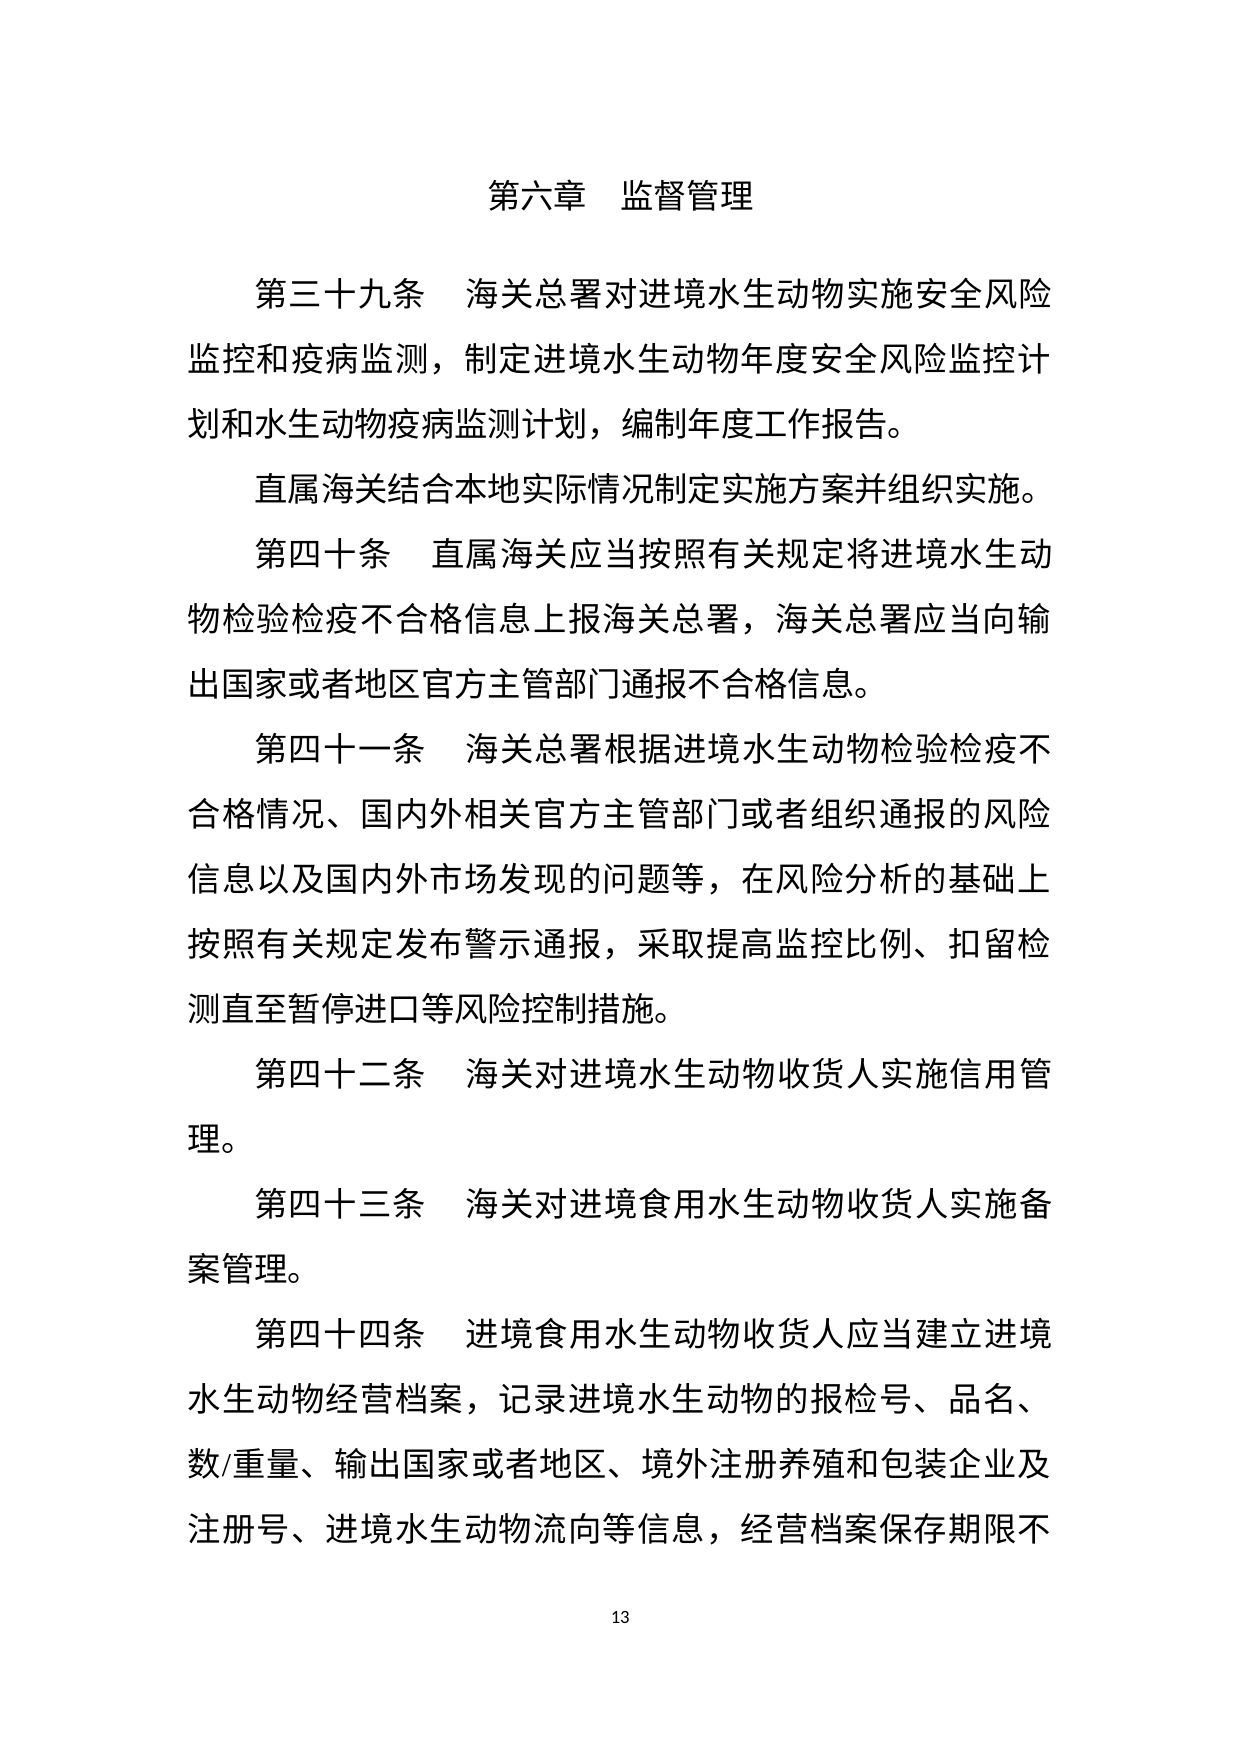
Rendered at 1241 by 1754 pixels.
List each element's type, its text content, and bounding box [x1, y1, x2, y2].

text 第四十二条 海关对进境水生动物收货人实施信用管理。 [187, 1039, 1053, 1169]
text 第四十一条 海关总署根据进境水生动物检验检疫不合格情况、国内外相关官方主管部门或者组织通报的风险信息以及国内外市场发现的问题等，在风险分析的基础上按照有关规定发布警示通报，采取提高监控比例、扣留检测直至暂停进口等风险控制措施。 [187, 714, 1053, 1039]
text 第六章 监督管理 [187, 162, 1053, 227]
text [187, 1299, 1053, 1559]
text 直属海关结合本地实际情况制定实施方案并组织实施。 [187, 454, 1053, 519]
text 第四十三条 海关对进境食用水生动物收货人实施备案管理。 [187, 1169, 1053, 1299]
text 第四十条 直属海关应当按照有关规定将进境水生动物检验检疫不合格信息上报海关总署，海关总署应当向输出国家或者地区官方主管部门通报不合格信息。 [187, 519, 1053, 714]
text 第三十九条 海关总署对进境水生动物实施安全风险监控和疫病监测，制定进境水生动物年度安全风险监控计划和水生动物疫病监测计划，编制年度工作报告。 [187, 259, 1053, 454]
